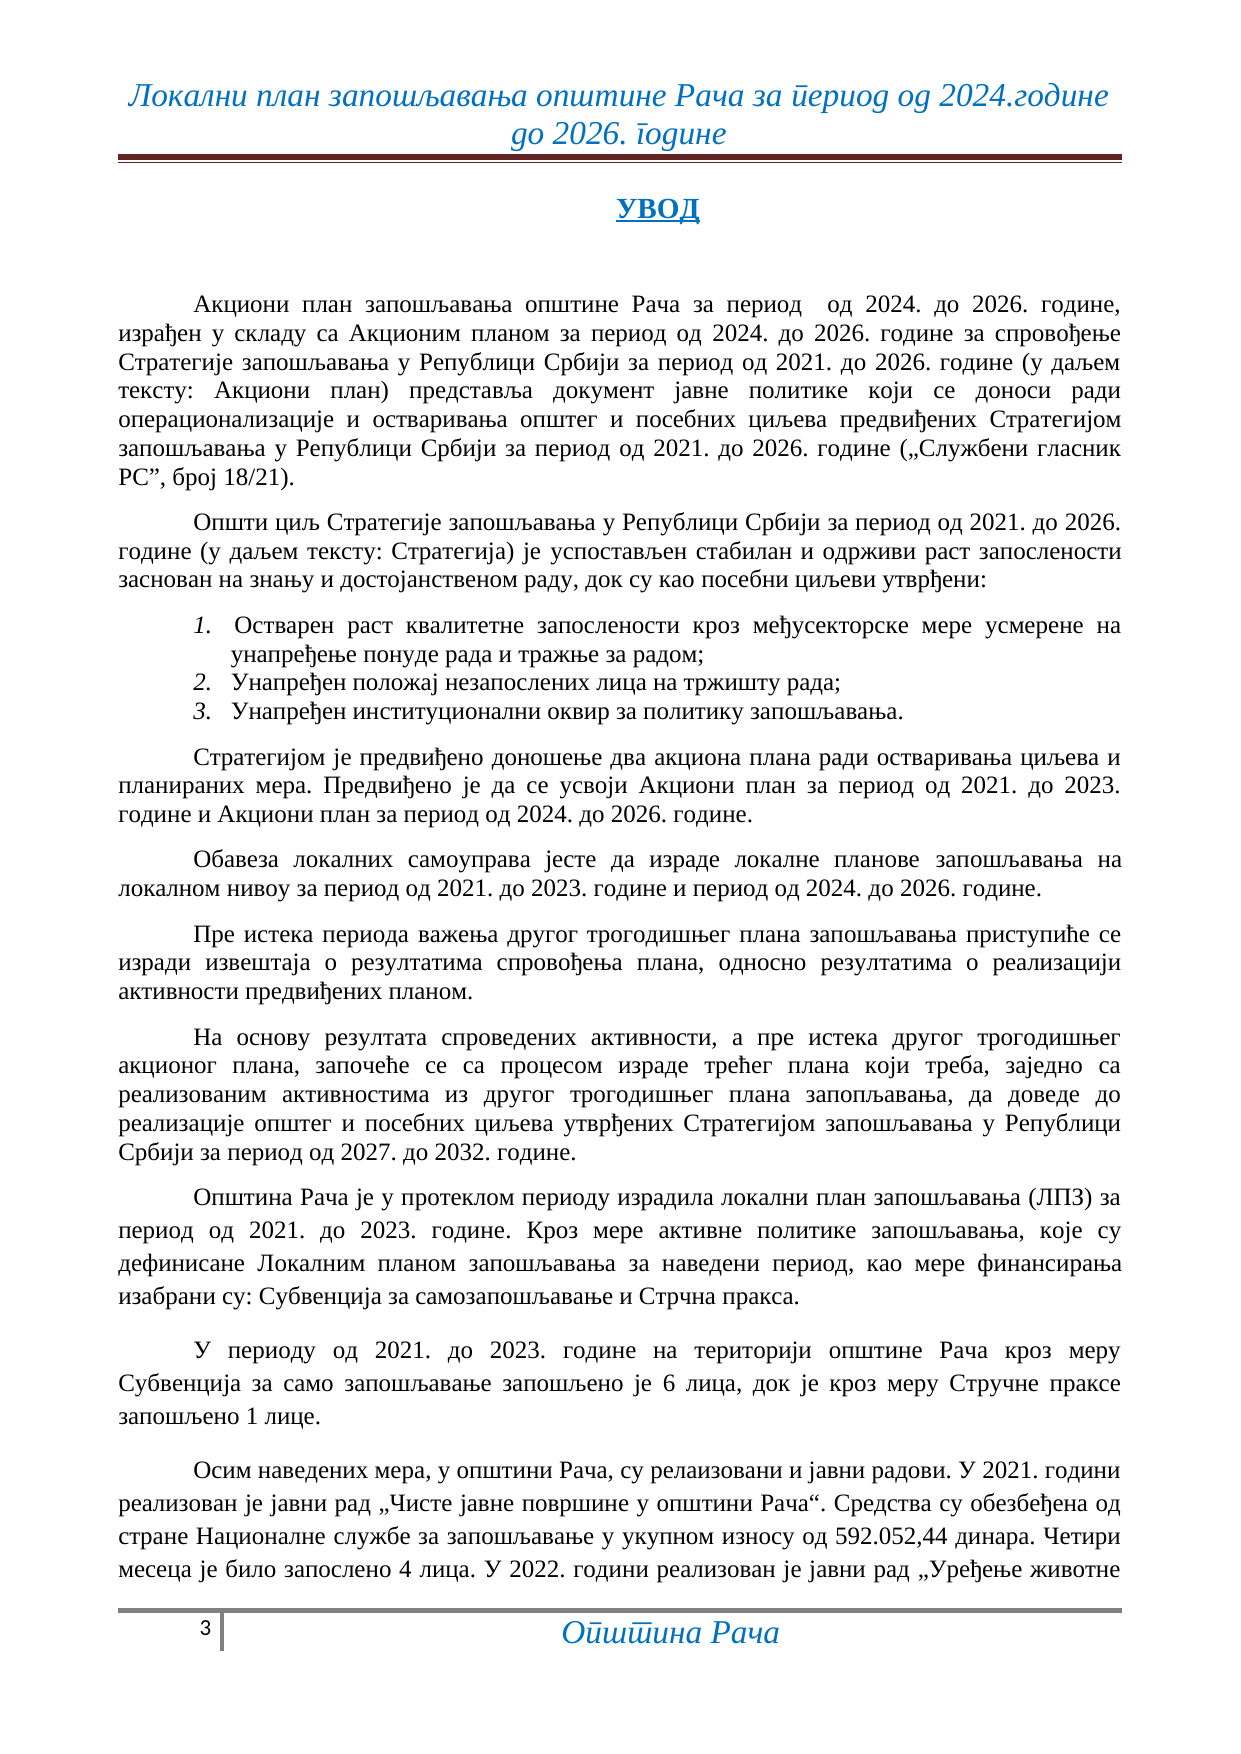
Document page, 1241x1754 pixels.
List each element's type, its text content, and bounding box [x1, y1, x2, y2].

text У периоду од 2021. до 2023. године на територији општине Рача кроз меру Субвенција за само запошљавање запошљено је 6 лица, док је кроз меру Стручне праксе запошљено 1 лице. [118, 1335, 1122, 1430]
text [118, 1455, 1122, 1583]
text Стратегијом је предвиђено доношење два акциона плана ради остваривања циљева и планираних мера. Предвиђено је да се усвоји Aкциони план за период од 2021. до 2023. године и Акциони план за период од 2024. до 2026. године. [118, 742, 1122, 828]
text Општи циљ Стратегије запошљавања у Републици Србији за период од 2021. до 2026. године (у даљем тексту: Стратегија) је успостављен стабилан и одрживи раст запослености заснован на знању и достојанственом раду, док су као посебни циљеви утврђени: [118, 507, 1122, 593]
text Обавеза локалних самоуправа јесте да израде локалне планове запошљавања на локалном нивоу за период од 2021. до 2023. године и период од 2024. до 2026. године. [118, 844, 1122, 902]
list Унапређен институционални оквир за политику запошљавања. [193, 696, 1122, 725]
text На основу резултата спроведених активности, а пре истека другог трогодишњег акционог плана, започеће се са процесом израде трећег плана који треба, заједно са реализованим активностима из другог трогодишњег плана запопљавања, да доведе до реализације општег и посебних циљева утврђених Стратегијом запошљавања у Републици Србији за период од 2027. до 2032. године. [118, 1022, 1122, 1165]
text Општина Рача је у протеклом периоду израдила локални план запошљавања (ЛПЗ) за период од 2021. до 2023. године. Кроз мере активне политике запошљавања, које су дефинисане Локалним планом запошљавања за наведени период, као мерe финансирања изабрани су: Субвенција за самозапошљавање и Стрчна пракса. [118, 1182, 1122, 1310]
list Остварен раст квалитетне запослености кроз међусекторске мере усмерене на унапређење понуде рада и тражње за радом; [193, 610, 1122, 667]
text Акциони план запошљавања општине Рача за период од 2024. до 2026. године, израђен у складу са Акционим планом за период од 2024. до 2026. године за спровођење Стратегије запошљавања у Републици Србији за период од 2021. до 2026. године (у даљем тексту: Акциони план) представља документ јавне политике који се доноси ради операционализације и остваривања општег и посебних циљева предвиђених Стратегијом запошљавања у Републици Србији за период од 2021. до 2026. године („Службени гласник РС”, број 18/21). [118, 289, 1122, 490]
text Пре истека периода важења другог трогодишњег плана запошљавања приступиће се изради извештаја о резултатима спровођења плана, односно резултатима о реализацији активности предвиђених планом. [118, 919, 1122, 1005]
list Унапређен положај незапослених лица на тржишту рада; [193, 667, 1122, 696]
list УВОД [193, 191, 1122, 225]
